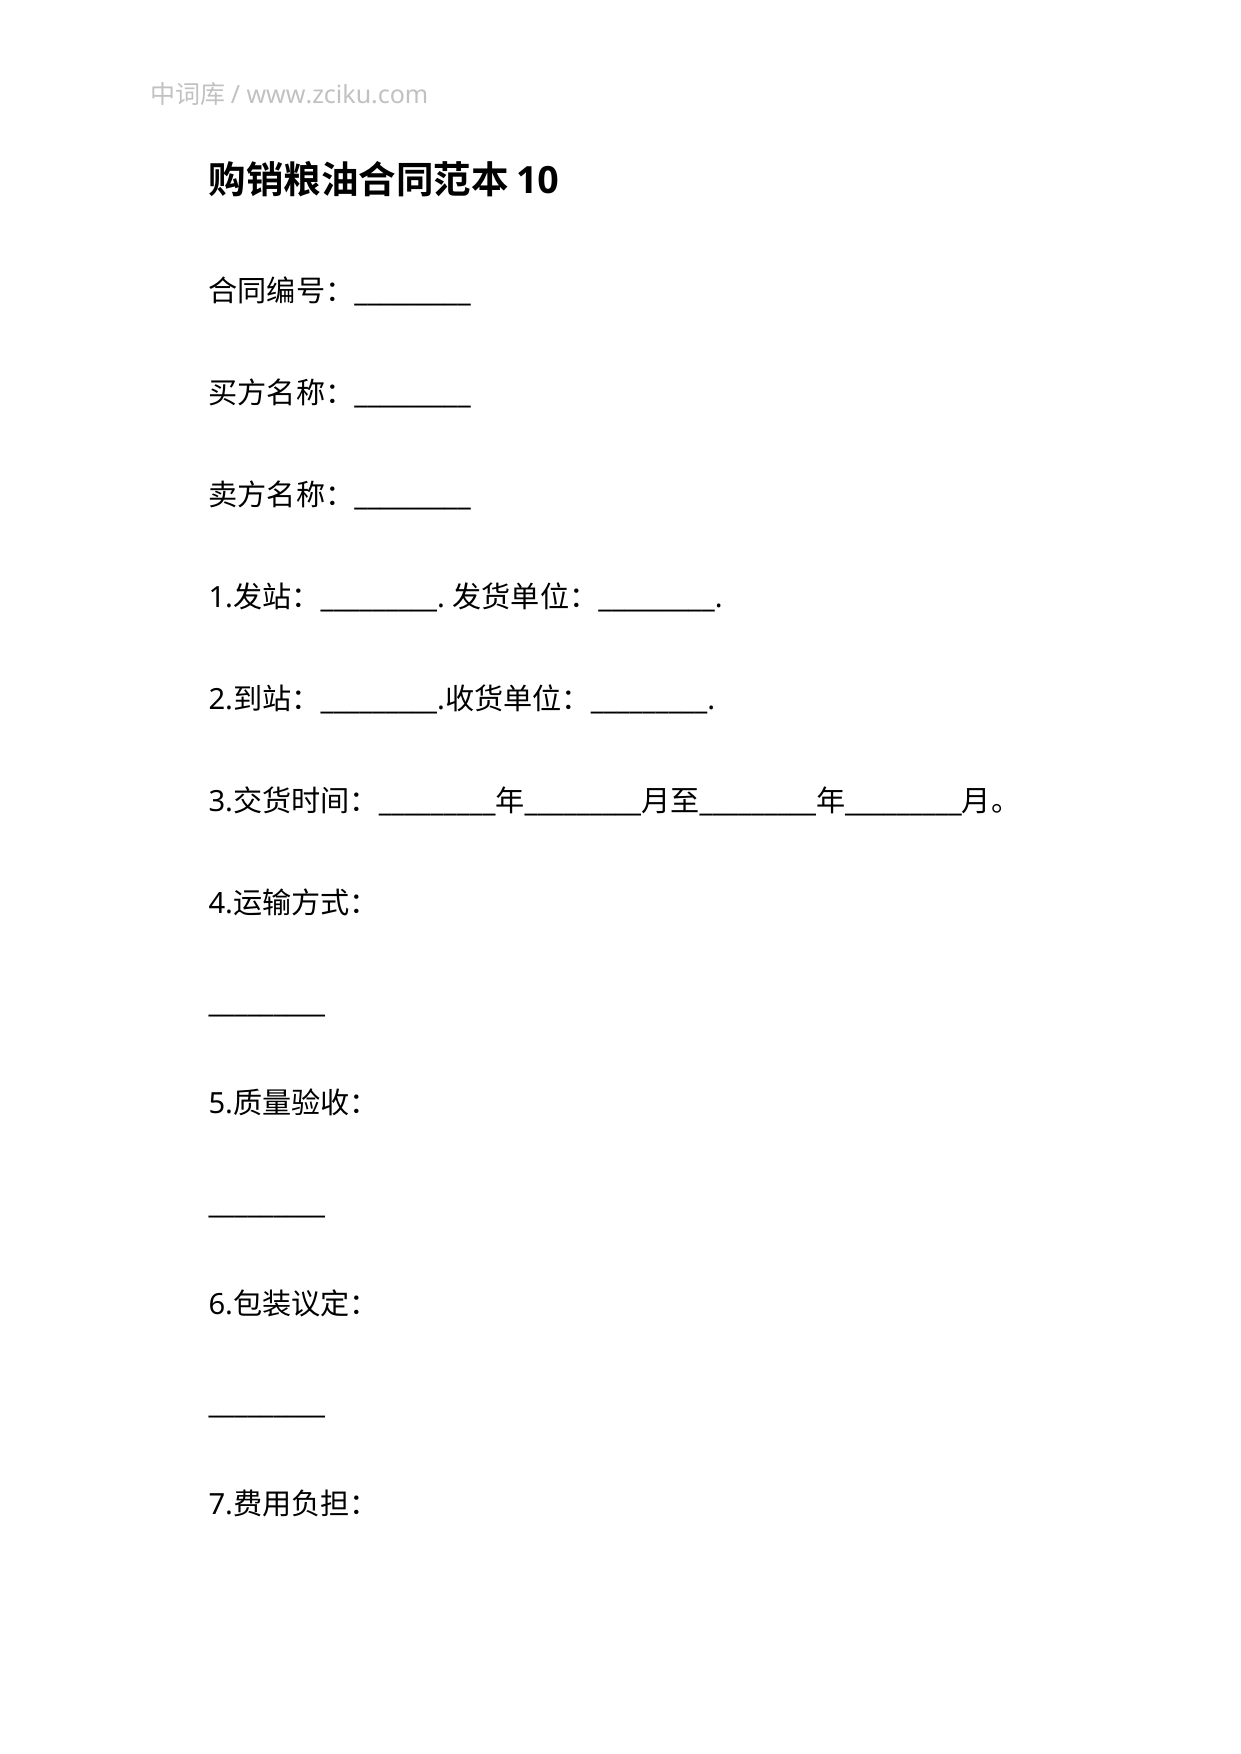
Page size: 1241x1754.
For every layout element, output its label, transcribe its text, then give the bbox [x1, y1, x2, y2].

text 2.到站：_________.收货单位：_________. [150, 676, 1090, 718]
text 4.运输方式： [150, 879, 1090, 922]
text 7.费用负担： [150, 1481, 1090, 1523]
text 6.包装议定： [150, 1280, 1090, 1323]
text 1.发站：_________. 发货单位：_________. [150, 573, 1090, 616]
text _________ [150, 1182, 1090, 1222]
text 买方名称：_________ [150, 369, 1090, 412]
text 合同编号：_________ [150, 268, 1090, 310]
text 3.交货时间：_________年_________月至_________年_________月。 [150, 777, 1090, 820]
text _________ [150, 981, 1090, 1021]
text _________ [150, 1382, 1090, 1422]
text 5.质量验收： [150, 1080, 1090, 1122]
text 购销粮油合同范本10 [150, 150, 1090, 204]
text 卖方名称：_________ [150, 472, 1090, 514]
